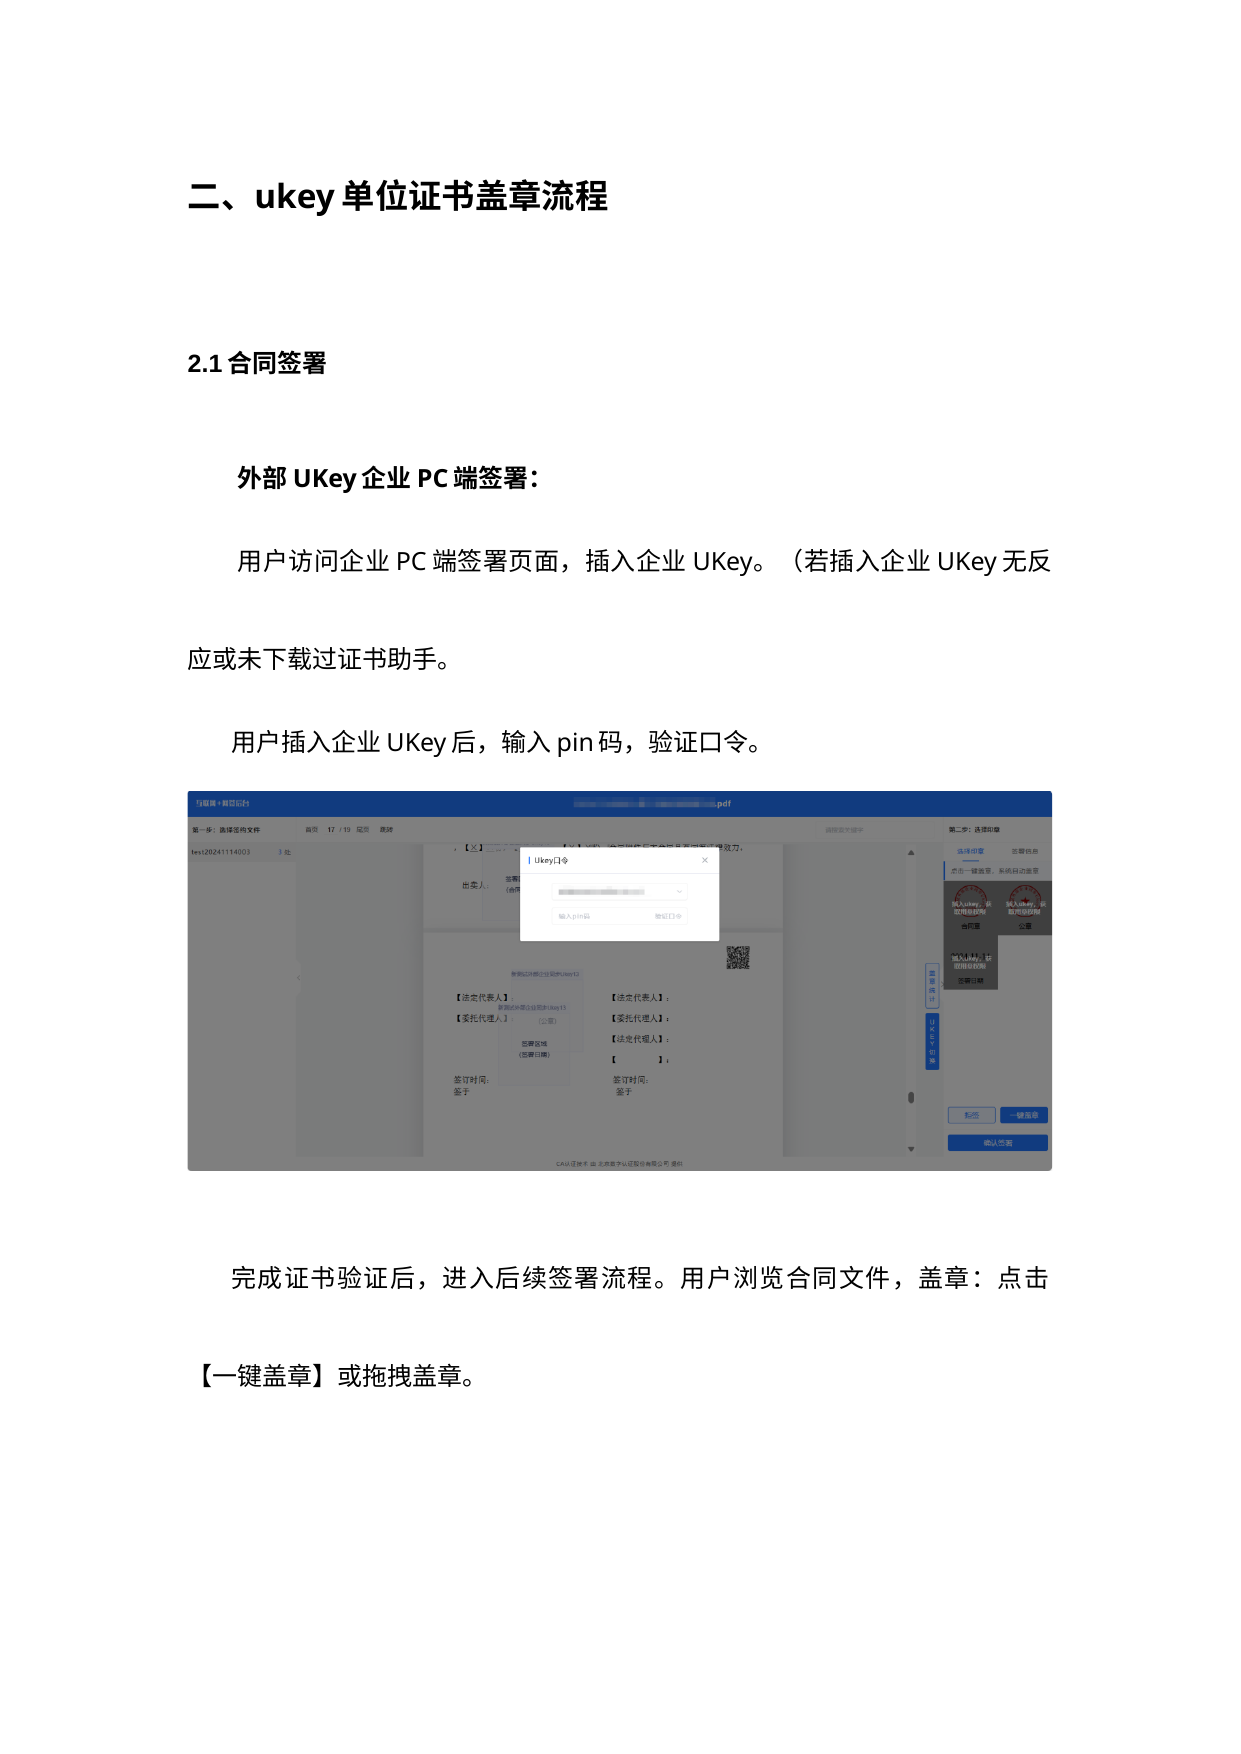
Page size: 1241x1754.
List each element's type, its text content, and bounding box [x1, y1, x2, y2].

text 用户插入企业UKey后，输入pin码，验证口令。 [187, 708, 1053, 773]
text 完成证书验证后，进入后续签署流程。用户浏览合同文件，盖章：点击【一键盖章】或拖拽盖章。 [187, 1244, 1053, 1407]
text 用户访问企业PC端签署页面，插入企业UKey。（若插入企业UKey无反应或未下载过证书助手。 [187, 527, 1053, 690]
picture [187, 791, 1053, 1171]
subtitle 二、ukey单位证书盖章流程 [187, 162, 1053, 227]
subtitle 2.1合同签署 [187, 329, 1053, 394]
text 外部UKey企业PC端签署： [187, 444, 1053, 509]
